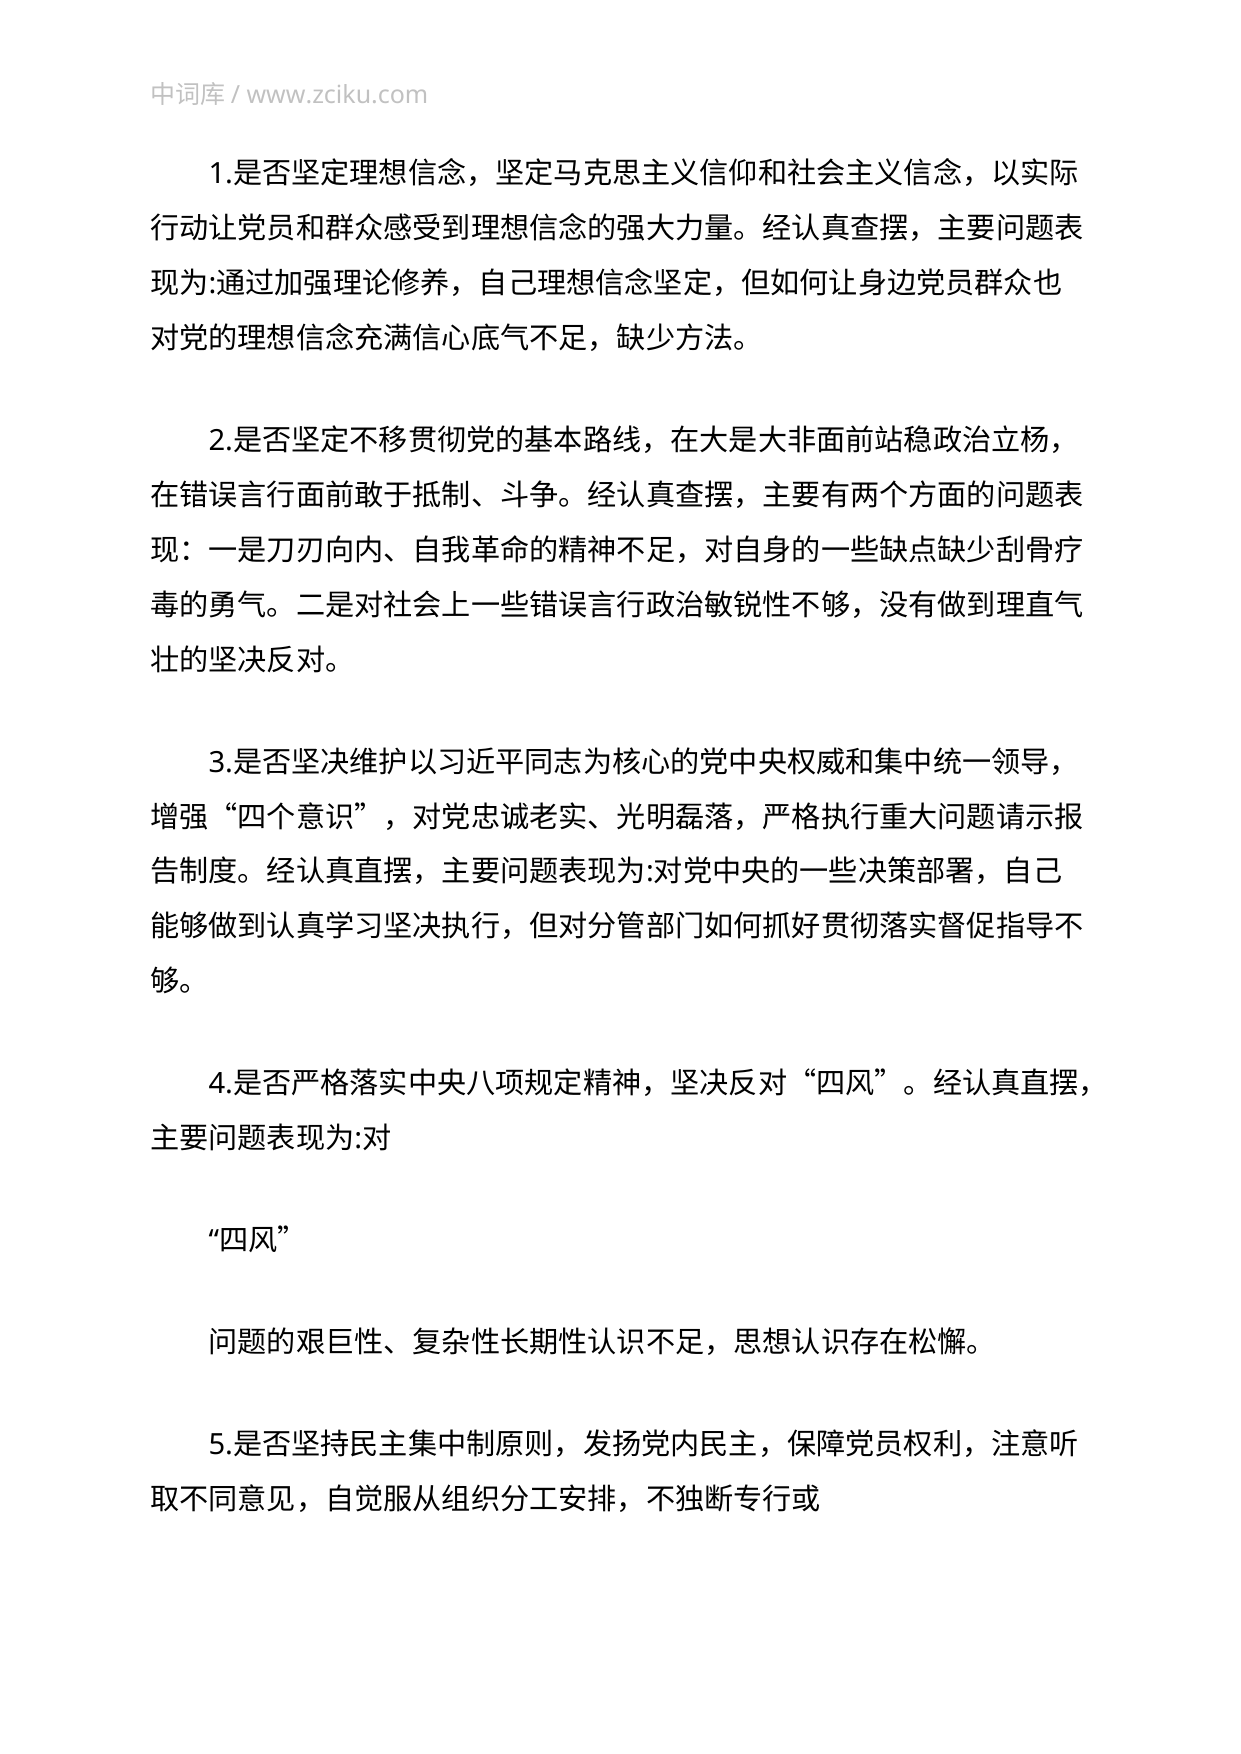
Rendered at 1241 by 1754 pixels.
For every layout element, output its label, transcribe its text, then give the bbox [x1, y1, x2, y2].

text 1.是否坚定理想信念，坚定马克思主义信仰和社会主义信念，以实际行动让党员和群众感受到理想信念的强大力量。经认真查摆，主要问题表现为:通过加强理论修养，自己理想信念坚定，但如何让身边党员群众也对党的理想信念充满信心底气不足，缺少方法。 [150, 150, 1090, 357]
text 问题的艰巨性、复杂性长期性认识不足，思想认识存在松懈。 [150, 1319, 1090, 1361]
text 2.是否坚定不移贯彻党的基本路线，在大是大非面前站稳政治立杨，在错误言行面前敢于抵制、斗争。经认真查摆，主要有两个方面的问题表现：一是刀刃向内、自我革命的精神不足，对自身的一些缺点缺少刮骨疗毒的勇气。二是对社会上一些错误言行政治敏锐性不够，没有做到理直气壮的坚决反对。 [150, 417, 1090, 679]
text 5.是否坚持民主集中制原则，发扬党内民主，保障党员权利，注意听取不同意见，自觉服从组织分工安排，不独断专行或 [150, 1420, 1090, 1518]
text 3.是否坚决维护以习近平同志为核心的党中央权威和集中统一领导，增强“四个意识”，对党忠诚老实、光明磊落，严格执行重大问题请示报告制度。经认真直摆，主要问题表现为:对党中央的一些决策部署，自己能够做到认真学习坚决执行，但对分管部门如何抓好贯彻落实督促指导不够。 [150, 738, 1090, 1000]
text 4.是否严格落实中央八项规定精神，坚决反对“四风”。经认真直摆，主要问题表现为:对 [150, 1060, 1090, 1157]
text “四风” [150, 1217, 1090, 1259]
